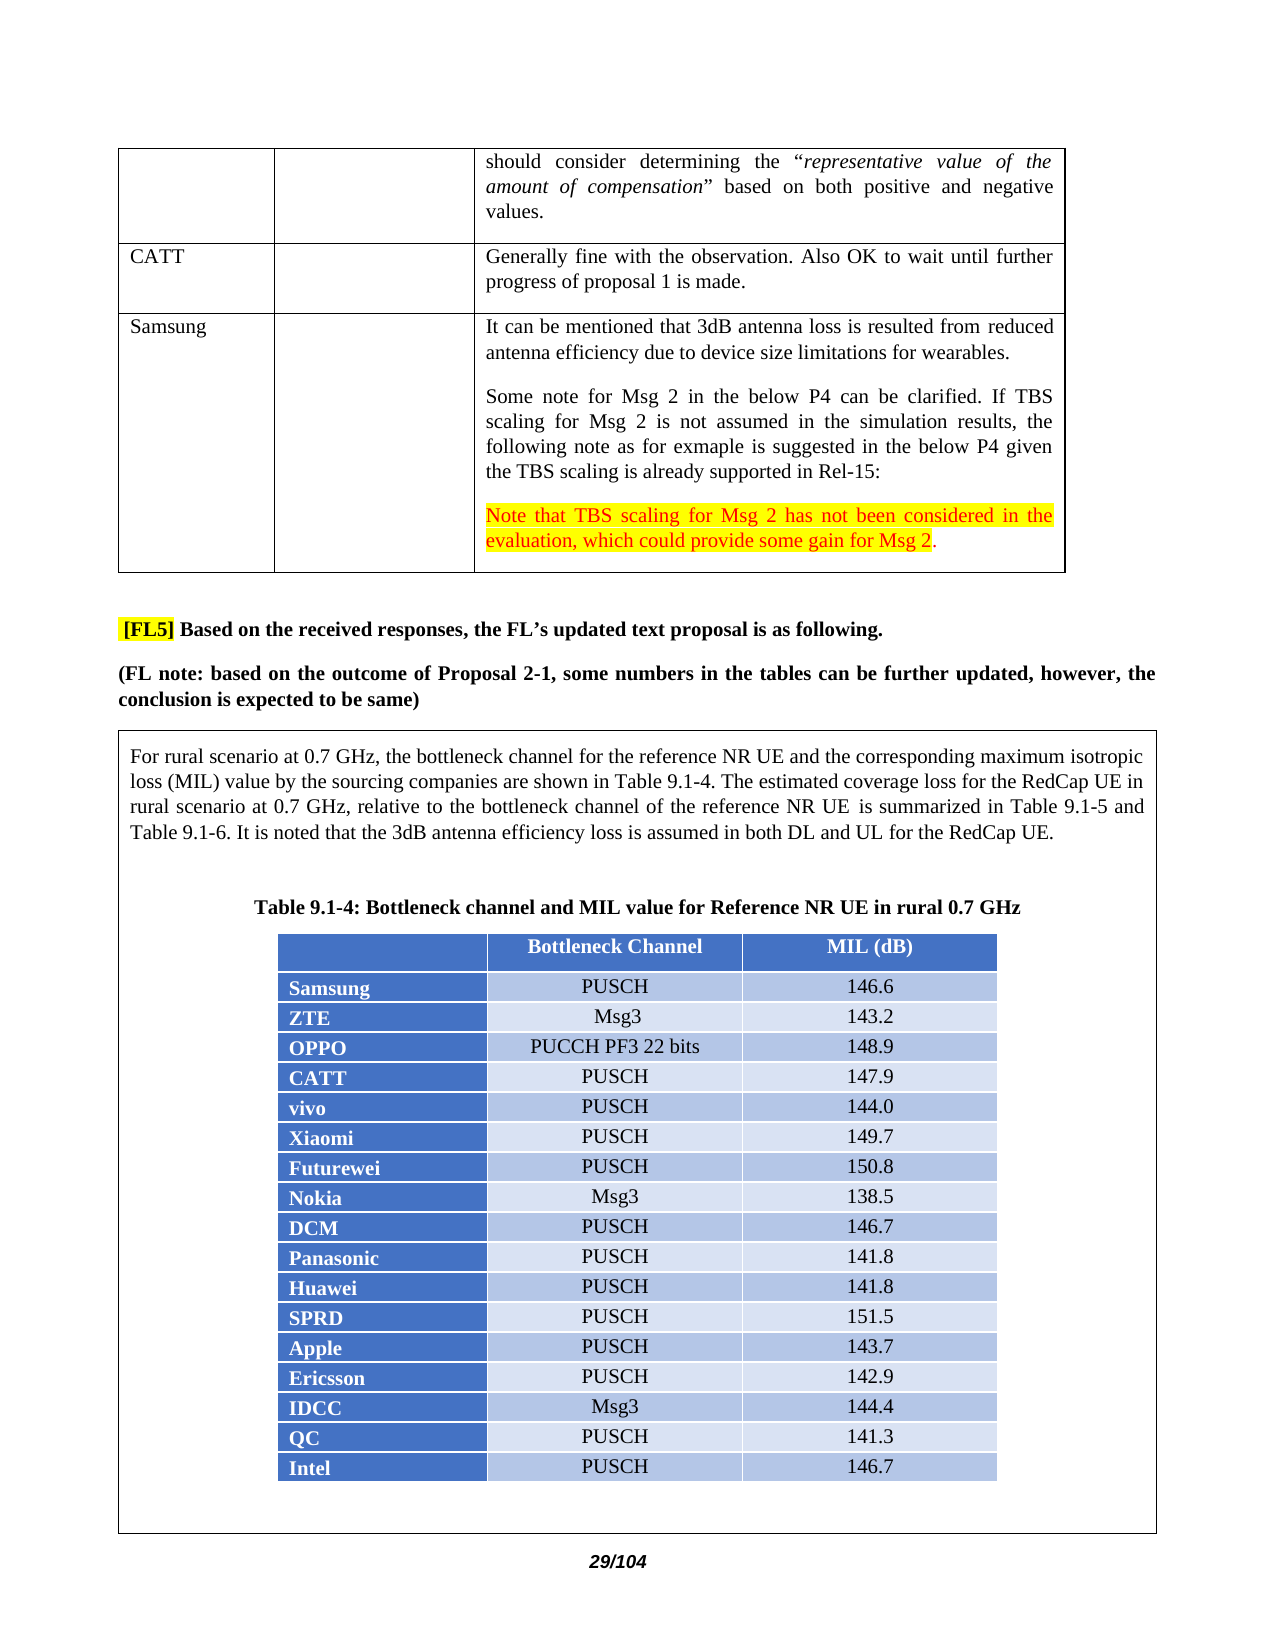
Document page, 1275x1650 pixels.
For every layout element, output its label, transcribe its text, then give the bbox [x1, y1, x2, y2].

text (FL note: based on the outcome of Proposal 2-1, some numbers in the tables can be further updated, however, the conclusion is expected to be same) [118, 661, 1157, 711]
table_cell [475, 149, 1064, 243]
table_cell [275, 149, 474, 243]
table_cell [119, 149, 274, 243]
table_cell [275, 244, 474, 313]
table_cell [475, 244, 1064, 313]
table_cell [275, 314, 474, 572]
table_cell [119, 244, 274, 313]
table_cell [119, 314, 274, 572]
text [FL5] Based on the received responses, the FL’s updated text proposal is as following. [174, 617, 1157, 641]
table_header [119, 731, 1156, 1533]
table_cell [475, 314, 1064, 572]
